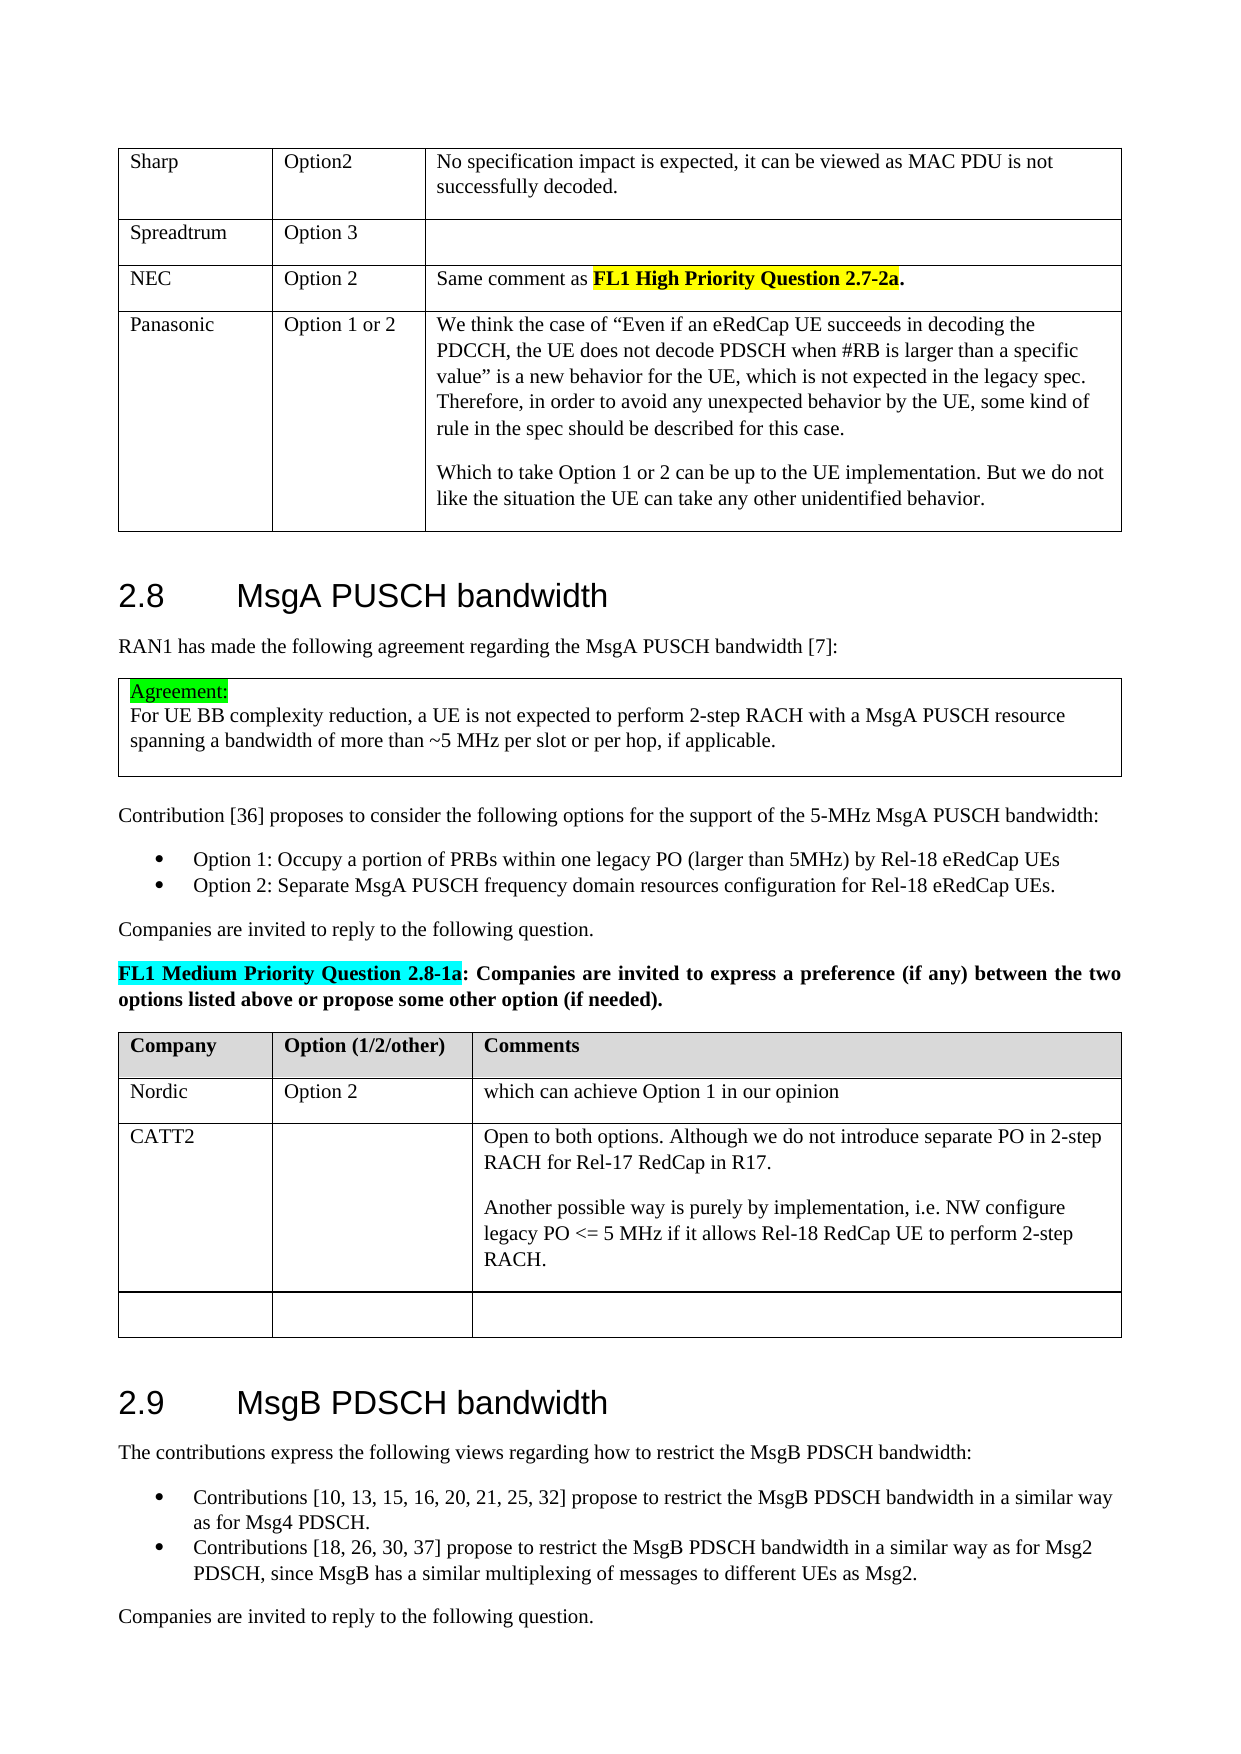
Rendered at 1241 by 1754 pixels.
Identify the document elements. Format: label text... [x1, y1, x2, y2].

table_cell NEC [119, 266, 272, 311]
table_cell Option 2 [273, 1079, 472, 1123]
text 2.9 MsgB PDSCH bandwidth [118, 1383, 1122, 1421]
table_cell Option 3 [273, 220, 425, 265]
text Contribution [36] proposes to consider the following options for the support of the 5-MHz MsgA PUSCH bandwidth: [118, 777, 1122, 827]
list Option 1: Occupy a portion of PRBs within one legacy PO (larger than 5MHz) by Rel-18 eRedCap UEs [156, 847, 1122, 871]
table_header Agreement: For UE BB complexity reduction, a UE is not expected to perform 2-step RACH with a MsgA PUSCH resource spanning a bandwidth of more than ~5 MHz per slot or per hop, if applicable. [119, 679, 1121, 776]
text Companies are invited to reply to the following question. [118, 916, 1122, 941]
table_cell Option2 [273, 149, 425, 219]
table_cell Open to both options. Although we do not introduce separate PO in 2-step RACH for Rel-17 RedCap in R17. Another possible way is purely by implementation, i.e. NW configure legacy PO <= 5 MHz if it allows Rel-18 RedCap UE to perform 2-step RACH. [473, 1124, 1121, 1291]
table_header Option (1/2/other) [273, 1033, 472, 1077]
text Companies are invited to reply to the following question. [118, 1604, 1122, 1628]
table_cell [473, 1293, 1121, 1337]
table_header Comments [473, 1033, 1121, 1077]
text 2.8 MsgA PUSCH bandwidth [118, 576, 1122, 615]
text RAN1 has made the following agreement regarding the MsgA PUSCH bandwidth [7]: [118, 634, 1122, 658]
table_cell CATT2 [119, 1124, 272, 1291]
table_cell which can achieve Option 1 in our opinion [473, 1079, 1121, 1123]
table_cell [273, 1124, 472, 1291]
table_cell Panasonic [119, 312, 272, 531]
table_cell We think the case of “Even if an eRedCap UE succeeds in decoding the PDCCH, the UE does not decode PDSCH when #RB is larger than a specific value” is a new behavior for the UE, which is not expected in the legacy spec. Therefore, in order to avoid any unexpected behavior by the UE, some kind of rule in the spec should be described for this case. Which to take Option 1 or 2 can be up to the UE implementation. But we do not like the situation the UE can take any other unidentified behavior. [426, 312, 1121, 531]
table_cell No specification impact is expected, it can be viewed as MAC PDU is not successfully decoded. [426, 149, 1121, 219]
table_cell Nordic [119, 1079, 272, 1123]
table_header Company [119, 1033, 272, 1077]
table_cell Option 1 or 2 [273, 312, 425, 531]
table_cell [426, 220, 1121, 265]
table_cell [273, 1293, 472, 1337]
list Contributions [10, 13, 15, 16, 20, 21, 25, 32] propose to restrict the MsgB PDSCH bandwidth in a similar way as for Msg4 PDSCH. [156, 1485, 1122, 1534]
table_cell Option 2 [273, 266, 425, 311]
table_cell Same comment as FL1 High Priority Question 2.7-2a. [426, 266, 1121, 311]
text FL1 Medium Priority Question 2.8-1a: Companies are invited to express a preference (if any) between the two options listed above or propose some other option (if needed). [118, 961, 1122, 1011]
list Option 2: Separate MsgA PUSCH frequency domain resources configuration for Rel-18 eRedCap UEs. [156, 872, 1122, 897]
table_cell Sharp [119, 149, 272, 219]
list Contributions [18, 26, 30, 37] propose to restrict the MsgB PDSCH bandwidth in a similar way as for Msg2 PDSCH, since MsgB has a similar multiplexing of messages to different UEs as Msg2. [156, 1535, 1122, 1584]
table_cell [119, 1293, 272, 1337]
text The contributions express the following views regarding how to restrict the MsgB PDSCH bandwidth: [118, 1440, 1122, 1464]
table_cell Spreadtrum [119, 220, 272, 265]
